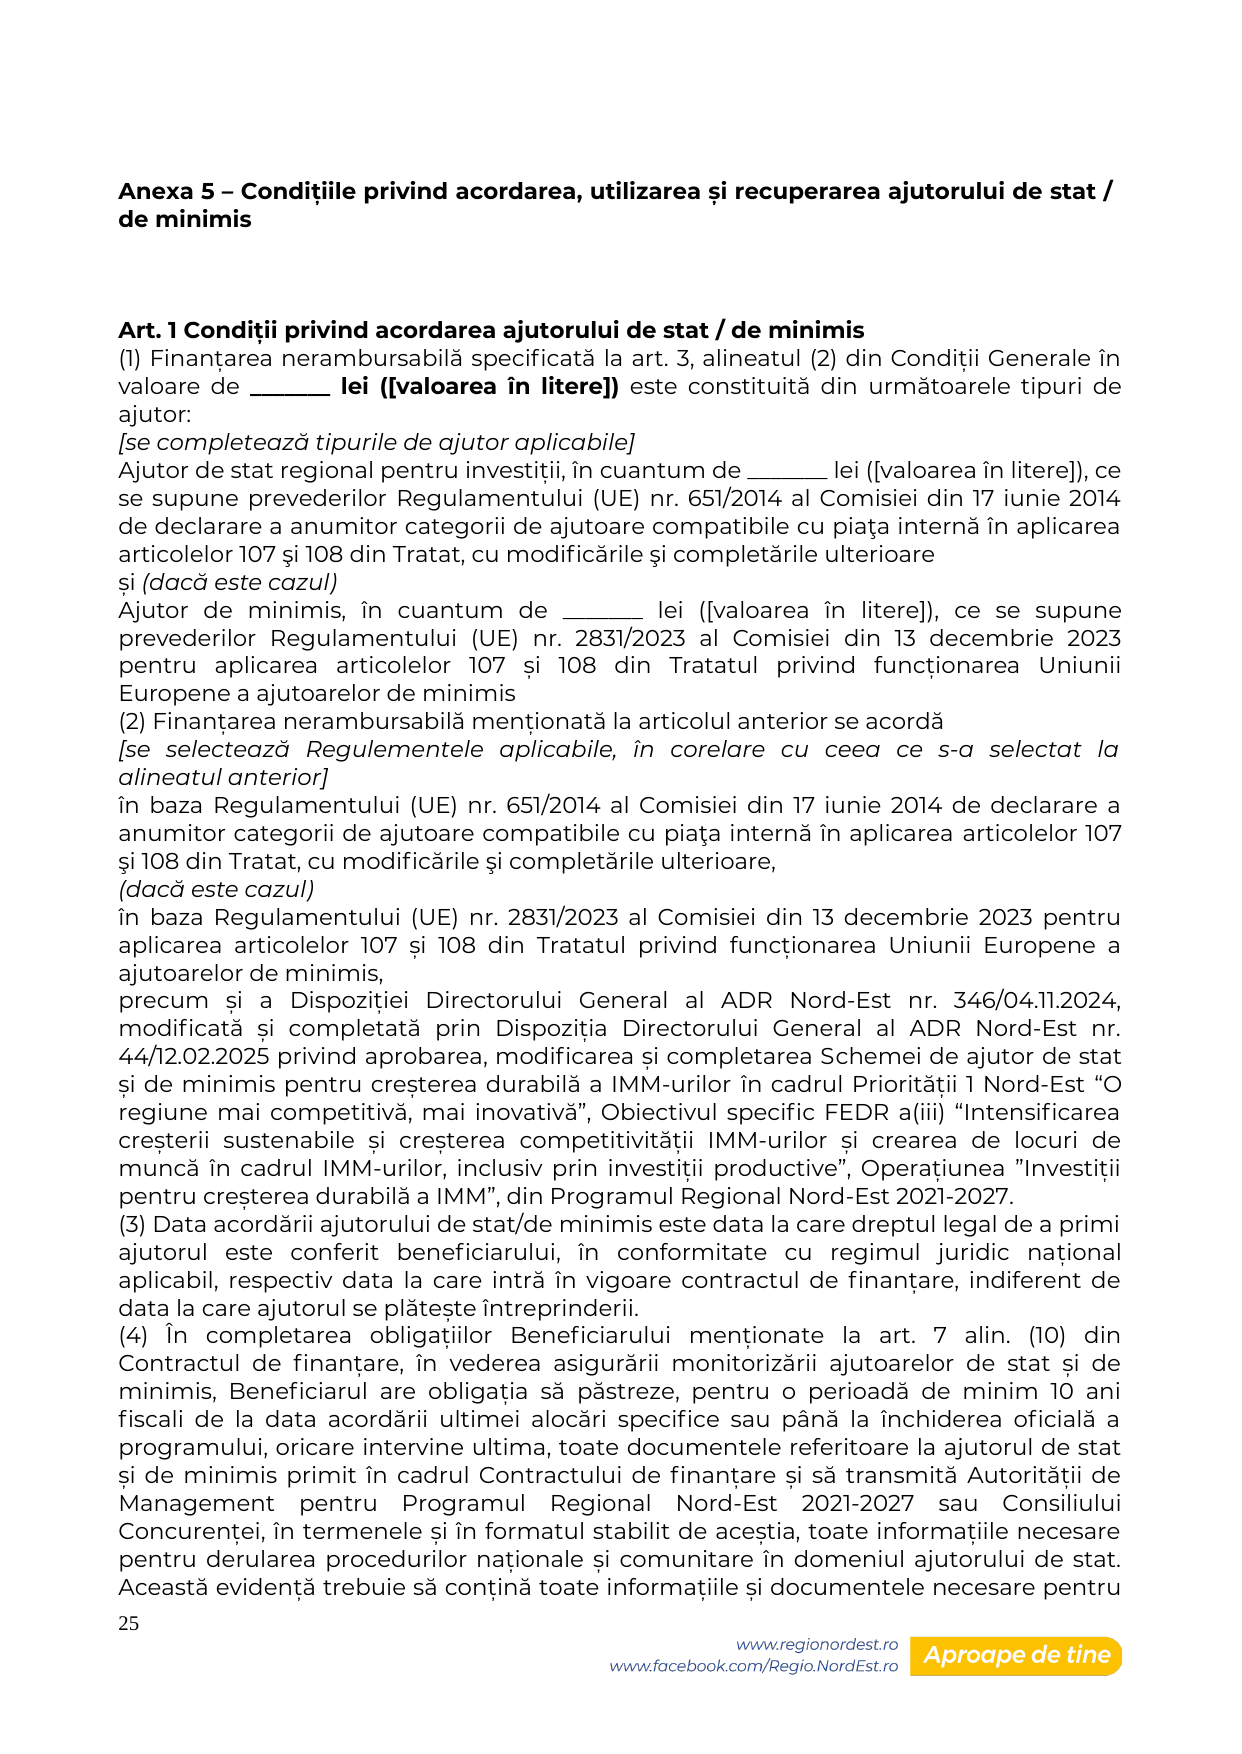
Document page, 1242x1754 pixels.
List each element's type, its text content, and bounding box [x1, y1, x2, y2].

text Art. 1 Condiții privind acordarea ajutorului de stat / de minimis [118, 317, 1122, 345]
text și (dacă este cazul) [118, 568, 1122, 596]
text în baza Regulamentului (UE) nr. 2831/2023 al Comisiei din 13 decembrie 2023 pentru aplicarea articolelor 107 și 108 din Tratatul privind funcționarea Uniunii Europene a ajutoarelor de minimis, [118, 903, 1122, 987]
text în baza Regulamentului (UE) nr. 651/2014 al Comisiei din 17 iunie 2014 de declarare a anumitor categorii de ajutoare compatibile cu piaţa internă în aplicarea <LLNK 11957 0490BO62 107 15>articolelor 107 şi <LLNK 11957 0490BO62 108 15>108 din Tratat, cu modificările şi completările ulterioare, [118, 791, 1122, 875]
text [118, 1322, 1122, 1601]
text precum și a Dispoziției Directorului General al ADR Nord-Est nr. 346/04.11.2024, modificată și completată prin Dispoziția Directorului General al ADR Nord-Est nr. 44/12.02.2025 privind aprobarea, modificarea și completarea Schemei de ajutor de stat și de minimis pentru creșterea durabilă a IMM-urilor în cadrul Priorității 1 Nord-Est “O regiune mai competitivă, mai inovativă”, Obiectivul specific FEDR a(iii) “Intensificarea creșterii sustenabile și creșterea competitivității IMM-urilor și crearea de locuri de muncă în cadrul IMM-urilor, inclusiv prin investiții productive”, Operațiunea ”Investiții pentru creșterea durabilă a IMM”, din Programul Regional Nord-Est 2021-2027. [118, 987, 1122, 1210]
list (3) Data acordării ajutorului de stat/de minimis este data la care dreptul legal de a primi ajutorul este conferit beneficiarului, în conformitate cu regimul juridic naţional aplicabil, respectiv data la care intră în vigoare contractul de finanțare, indiferent de data la care ajutorul se plăteşte întreprinderii. [118, 1210, 1122, 1322]
text (1) Finanțarea nerambursabilă specificată la art. 3, alineatul (2) din Condiții Generale în valoare de _______ lei ([valoarea în litere]) este constituită din următoarele tipuri de ajutor: [118, 345, 1122, 428]
text Anexa 5 – Condițiile privind acordarea, utilizarea și recuperarea ajutorului de stat / de minimis [118, 177, 1114, 233]
text Ajutor de stat regional pentru investiții, în cuantum de _______ lei ([valoarea în litere]), ce se supune prevederilor Regulamentului (UE) nr. 651/2014 al Comisiei din 17 iunie 2014 de declarare a anumitor categorii de ajutoare compatibile cu piaţa internă în aplicarea articolelor 107 şi 108 din Tratat, cu modificările şi completările ulterioare [118, 456, 1122, 568]
text [se selectează Regulementele aplicabile, în corelare cu ceea ce s-a selectat la alineatul anterior] [118, 736, 1122, 791]
text (2) Finanțarea nerambursabilă menționată la articolul anterior se acordă [118, 708, 1122, 736]
text (dacă este cazul) [118, 875, 1122, 903]
text Ajutor de minimis, în cuantum de _______ lei ([valoarea în litere]), ce se supune prevederilor Regulamentului (UE) nr. 2831/2023 al Comisiei din 13 decembrie 2023 pentru aplicarea articolelor 107 și 108 din Tratatul privind funcționarea Uniunii Europene a ajutoarelor de minimis [118, 596, 1122, 708]
picture [118, 1634, 1123, 1678]
text [se completează tipurile de ajutor aplicabile] [118, 428, 1122, 456]
